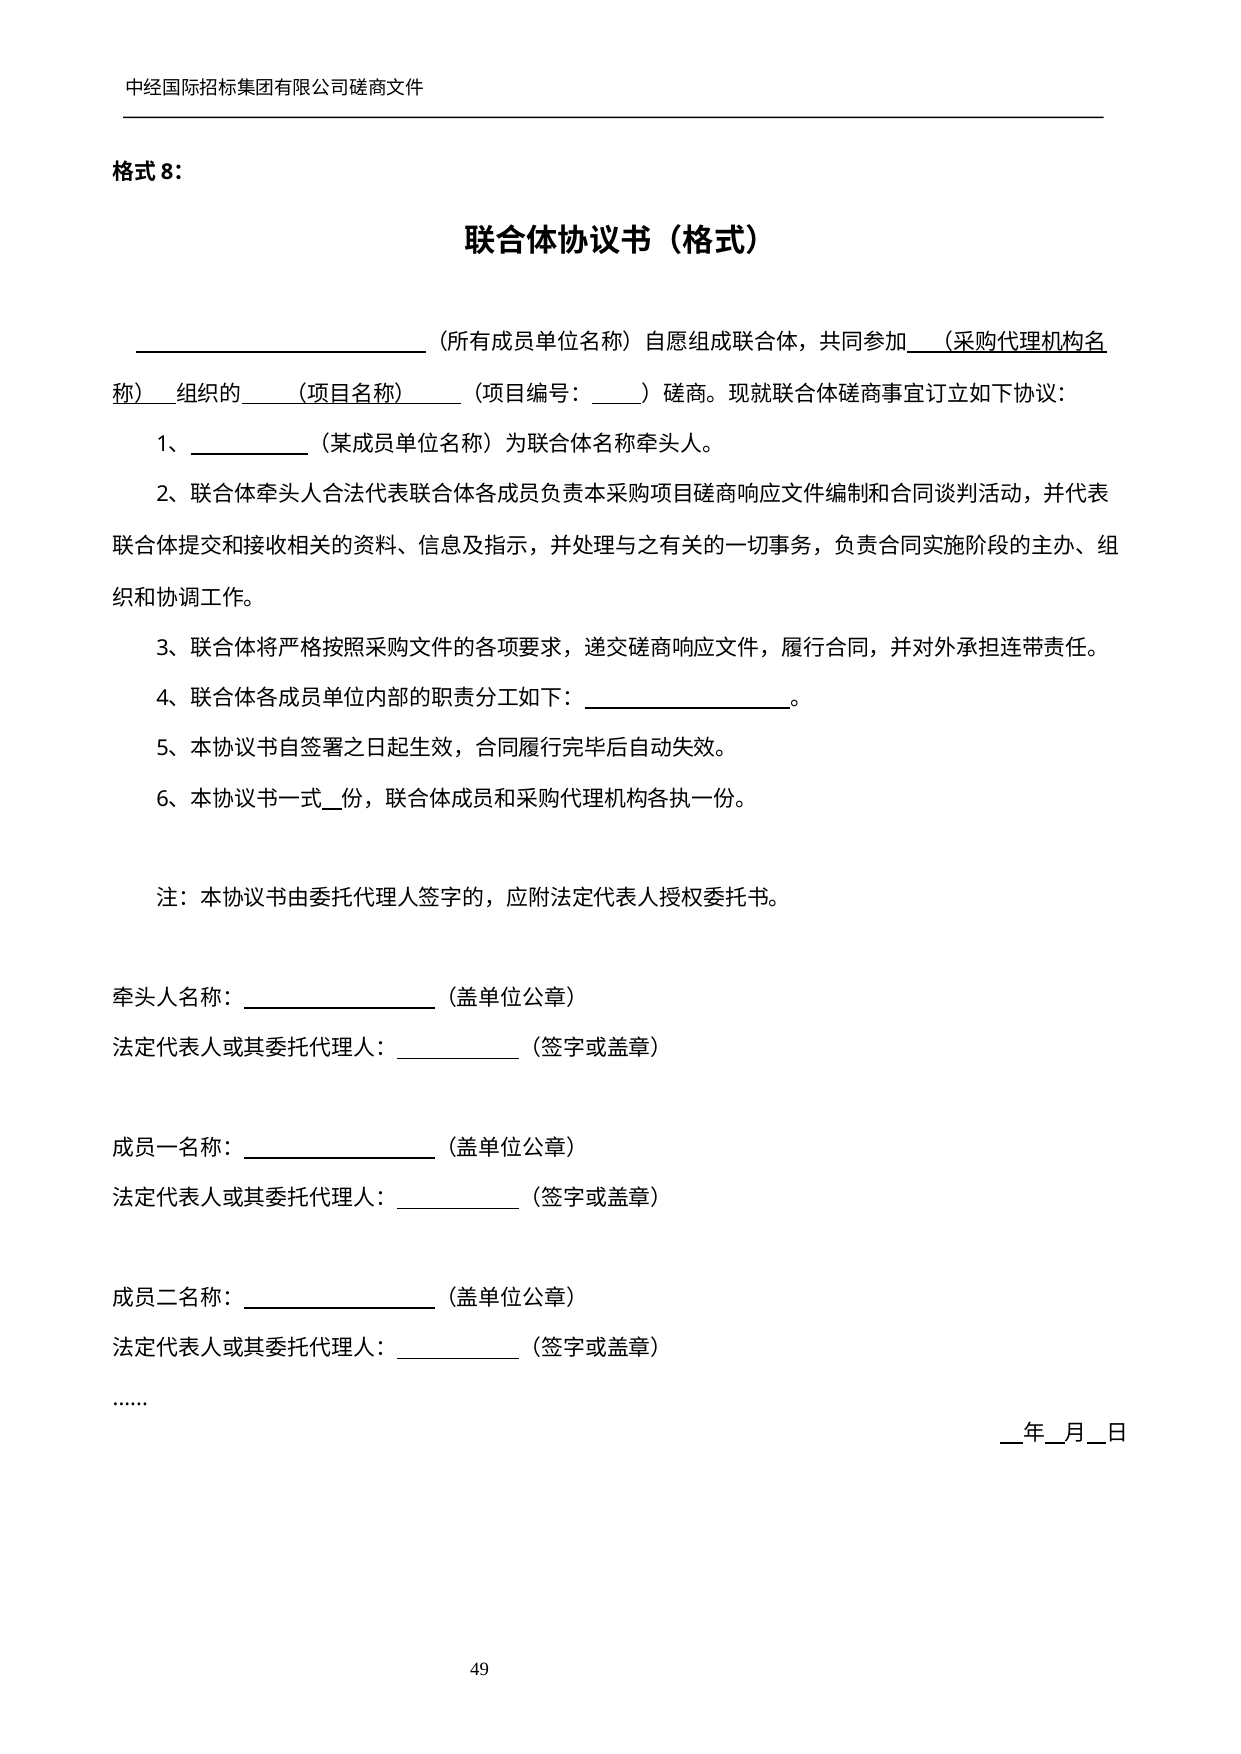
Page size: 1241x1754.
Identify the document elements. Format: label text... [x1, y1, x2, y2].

text 法定代表人或其委托代理人： （签字或盖章） [112, 1029, 1128, 1063]
text 4、联合体各成员单位内部的职责分工如下： 。 [112, 679, 1128, 713]
text 成员二名称： （盖单位公章） [112, 1279, 1128, 1313]
text 成员一名称： （盖单位公章） [112, 1129, 1128, 1163]
text 注：本协议书由委托代理人签字的，应附法定代表人授权委托书。 [112, 879, 1128, 913]
text 6、本协议书一式 份，联合体成员和采购代理机构各执一份。 [112, 779, 1128, 814]
text 年 月 日 [112, 1414, 1128, 1448]
text 格式8： [112, 153, 1128, 187]
text 牵头人名称： （盖单位公章） [112, 979, 1128, 1013]
text 1、 （某成员单位名称）为联合体名称牵头人。 [112, 424, 1128, 459]
text 联合体协议书（格式） [112, 203, 1128, 272]
text 2、联合体牵头人合法代表联合体各成员负责本采购项目磋商响应文件编制和合同谈判活动，并代表联合体提交和接收相关的资料、信息及指示，并处理与之有关的一切事务，负责合同实施阶段的主办、组织和协调工作。 [112, 475, 1128, 613]
text 5、本协议书自签署之日起生效，合同履行完毕后自动失效。 [112, 729, 1128, 763]
text 3、联合体将严格按照采购文件的各项要求，递交磋商响应文件，履行合同，并对外承担连带责任。 [112, 628, 1128, 663]
text （所有成员单位名称）自愿组成联合体，共同参加 （采购代理机构名称） 组织的 （项目名称） （项目编号： ）磋商。现就联合体磋商事宜订立如下协议： [112, 322, 1128, 409]
text ...... [112, 1379, 1128, 1414]
text 法定代表人或其委托代理人： （签字或盖章） [112, 1179, 1128, 1213]
text 法定代表人或其委托代理人： （签字或盖章） [112, 1329, 1128, 1363]
